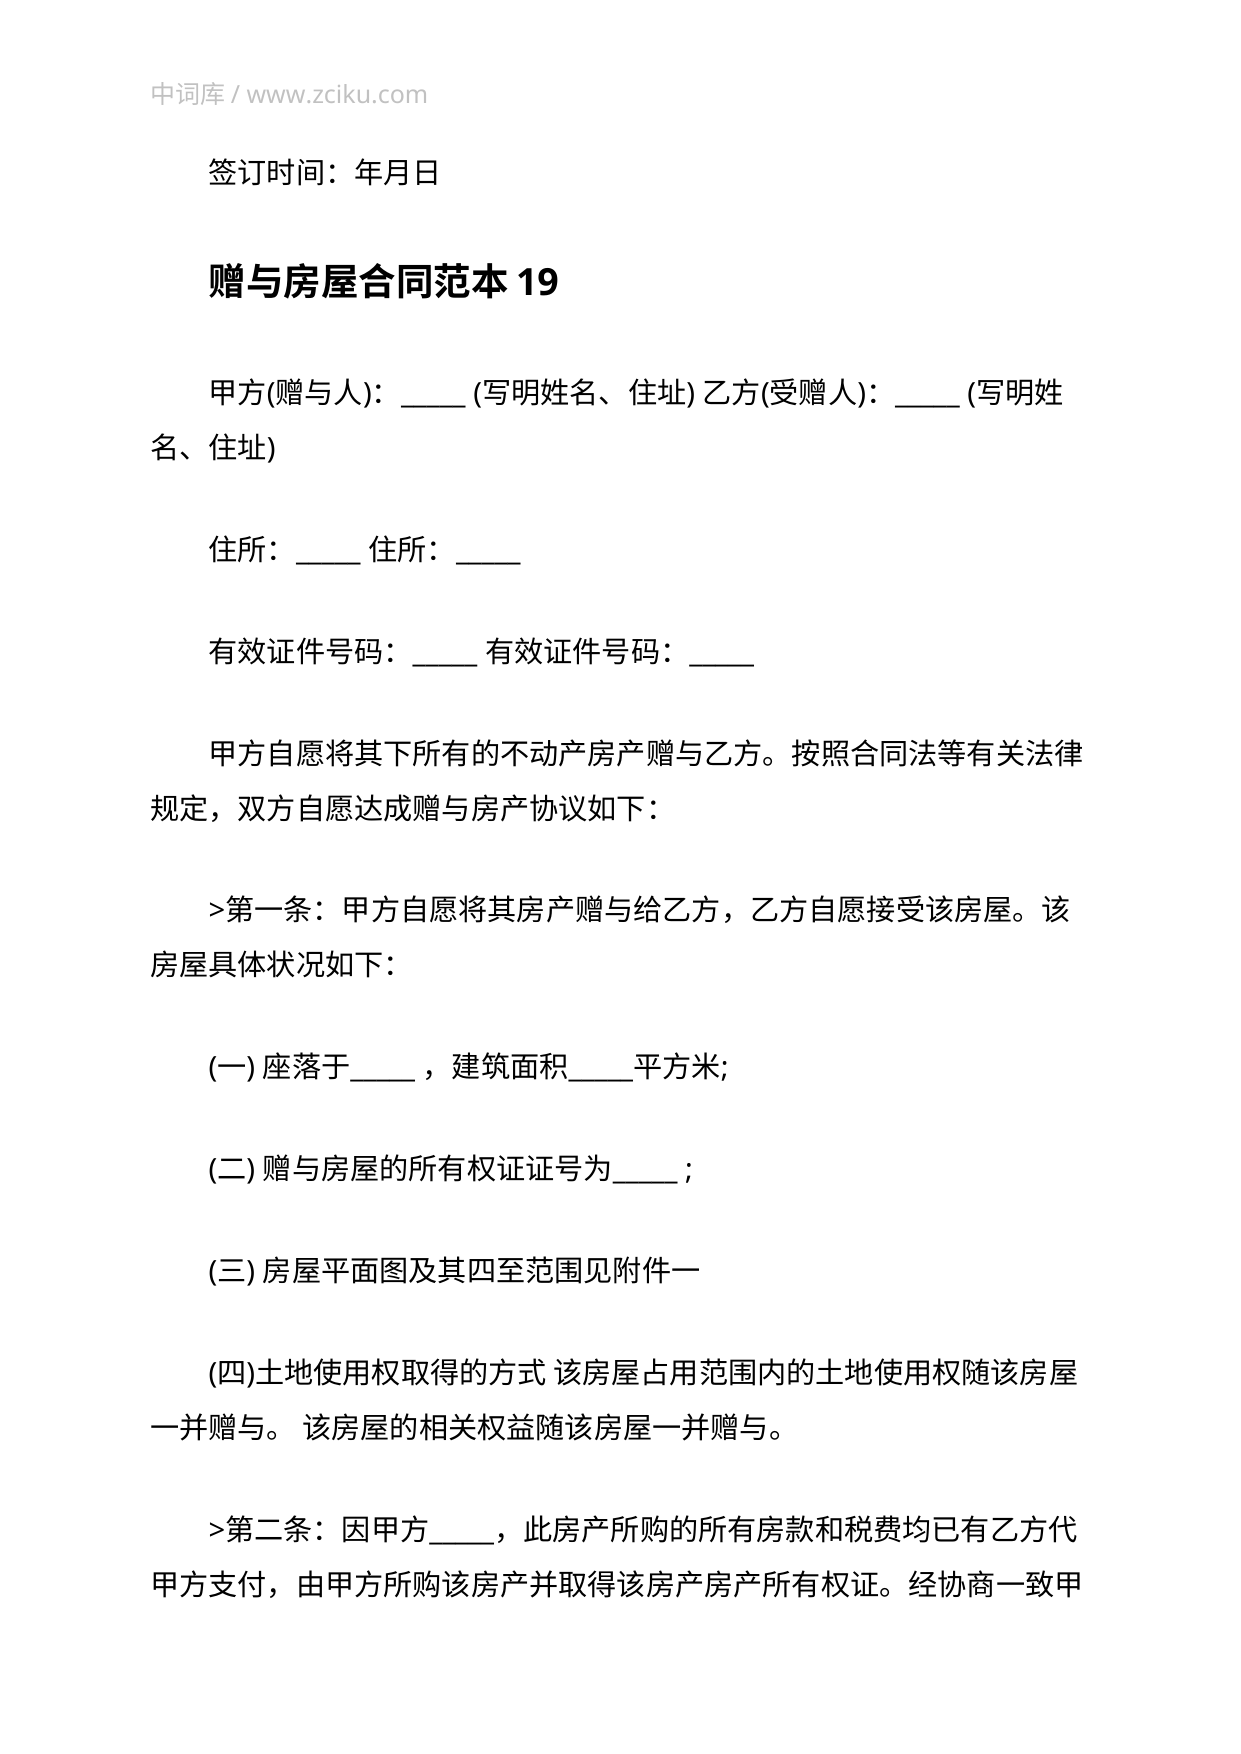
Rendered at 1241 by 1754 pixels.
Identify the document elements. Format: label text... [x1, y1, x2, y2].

text 住所：_____ 住所：_____ [150, 526, 1090, 569]
text 甲方自愿将其下所有的不动产房产赠与乙方。按照合同法等有关法律规定，双方自愿达成赠与房产协议如下： [150, 730, 1090, 827]
text 赠与房屋合同范本19 [150, 252, 1090, 306]
text 甲方(赠与人)：_____ (写明姓名、住址) 乙方(受赠人)：_____ (写明姓名、住址) [150, 369, 1090, 467]
text >第一条：甲方自愿将其房产赠与给乙方，乙方自愿接受该房屋。该房屋具体状况如下： [150, 887, 1090, 984]
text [150, 1506, 1090, 1604]
text (二) 赠与房屋的所有权证证号为_____ ; [150, 1146, 1090, 1188]
text 有效证件号码：_____ 有效证件号码：_____ [150, 628, 1090, 671]
text (三) 房屋平面图及其四至范围见附件一 [150, 1248, 1090, 1290]
text 签订时间：年月日 [150, 150, 1090, 192]
text (一) 座落于_____ ，建筑面积_____平方米; [150, 1044, 1090, 1086]
text (四)土地使用权取得的方式 该房屋占用范围内的土地使用权随该房屋一并赠与。 该房屋的相关权益随该房屋一并赠与。 [150, 1350, 1090, 1447]
